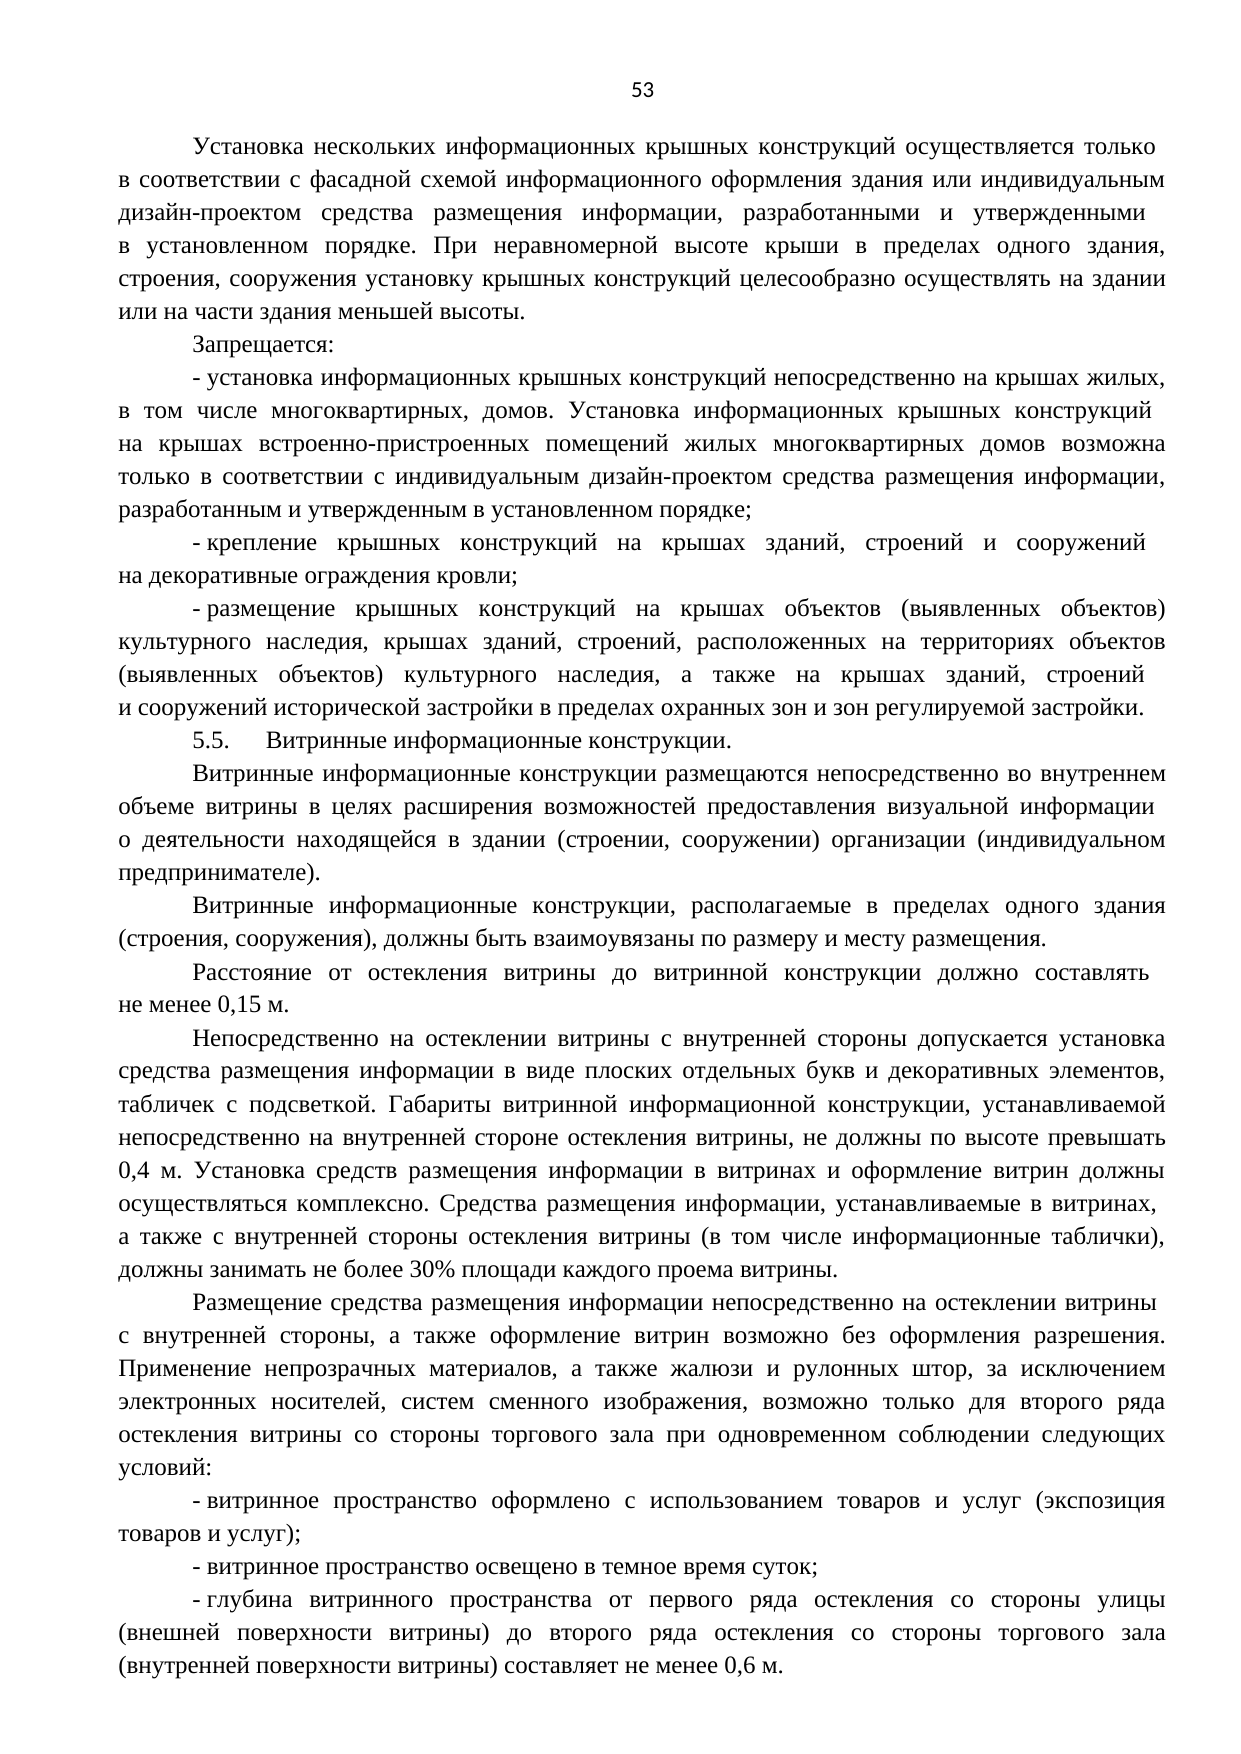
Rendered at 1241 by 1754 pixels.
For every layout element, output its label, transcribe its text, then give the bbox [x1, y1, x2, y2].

list витринное пространство освещено в темное время суток; [118, 1551, 1167, 1580]
list Витринные информационные конструкции. [118, 725, 1167, 754]
list Витринные информационные конструкции размещаются непосредственно во внутреннем объеме витрины в целях расширения возможностей предоставления визуальной информации о деятельности находящейся в здании (строении, сооружении) организации (индивидуальном предпринимателе). [118, 758, 1167, 886]
text Размещение средства размещения информации непосредственно на остеклении витрины с внутренней стороны, а также оформление витрин возможно без оформления разрешения. Применение непрозрачных материалов, а также жалюзи и рулонных штор, за исключением электронных носителей, систем сменного изображения, возможно только для второго ряда остекления витрины со стороны торгового зала при одновременном соблюдении следующих условий: [118, 1287, 1167, 1481]
list Непосредственно на остеклении витрины с внутренней стороны допускается установка средства размещения информации в виде плоских отдельных букв и декоративных элементов, табличек с подсветкой. Габариты витринной информационной конструкции, устанавливаемой непосредственно на внутренней стороне остекления витрины, не должны по высоте превышать 0,4 м. Установка средств размещения информации в витринах и оформление витрин должны осуществляться комплексно. Средства размещения информации, устанавливаемые в витринах, а также с внутренней стороны остекления витрины (в том числе информационные таблички), должны занимать не более 30% площади каждого проема витрины. [118, 1023, 1167, 1155]
list Расстояние от остекления витрины до витринной конструкции должно составлять не менее 0,15 м. [118, 957, 1167, 1018]
list Непосредственно на остеклении витрины с внутренней стороны допускается установка средства размещения информации в виде плоских отдельных букв и декоративных элементов, табличек с подсветкой. Габариты витринной информационной конструкции, устанавливаемой непосредственно на внутренней стороне остекления витрины, не должны по высоте превышать 0,4 м. Установка средств размещения информации в витринах и оформление витрин должны осуществляться комплексно. Средства размещения информации, устанавливаемые в витринах, а также с внутренней стороны остекления витрины (в том числе информационные таблички), должны занимать не более 30% площади каждого проема витрины. [118, 1183, 1167, 1282]
list Запрещается: [118, 329, 1167, 358]
list установка информационных крышных конструкций непосредственно на крышах жилых, в том числе многоквартирных, домов. Установка информационных крышных конструкций на крышах встроенно-пристроенных помещений жилых многоквартирных домов возможна только в соответствии с индивидуальным дизайн-проектом средства размещения информации, разработанным и утвержденным в установленном порядке; [118, 362, 1167, 523]
list крепление крышных конструкций на крышах зданий, строений и сооружений на декоративные ограждения кровли; [118, 527, 1167, 589]
list Установка нескольких информационных крышных конструкций осуществляется только в соответствии с фасадной схемой информационного оформления здания или индивидуальным дизайн-проектом средства размещения информации, разработанными и утвержденными в установленном порядке. При неравномерной высоте крыши в пределах одного здания, строения, сооружения установку крышных конструкций целесообразно осуществлять на здании или на части здания меньшей высоты. [118, 131, 1167, 325]
list глубина витринного пространства от первого ряда остекления со стороны улицы (внешней поверхности витрины) до второго ряда остекления со стороны торгового зала (внутренней поверхности витрины) составляет не менее 0,6 м. [118, 1584, 1167, 1679]
list витринное пространство оформлено с использованием товаров и услуг (экспозиция товаров и услуг); [118, 1485, 1167, 1547]
list размещение крышных конструкций на крышах объектов (выявленных объектов) культурного наследия, крышах зданий, строений, расположенных на территориях объектов (выявленных объектов) культурного наследия, а также на крышах зданий, строений и сооружений исторической застройки в пределах охранных зон и зон регулируемой застройки. [118, 593, 1167, 721]
list Витринные информационные конструкции, располагаемые в пределах одного здания (строения, сооружения), должны быть взаимоувязаны по размеру и месту размещения. [118, 891, 1167, 952]
